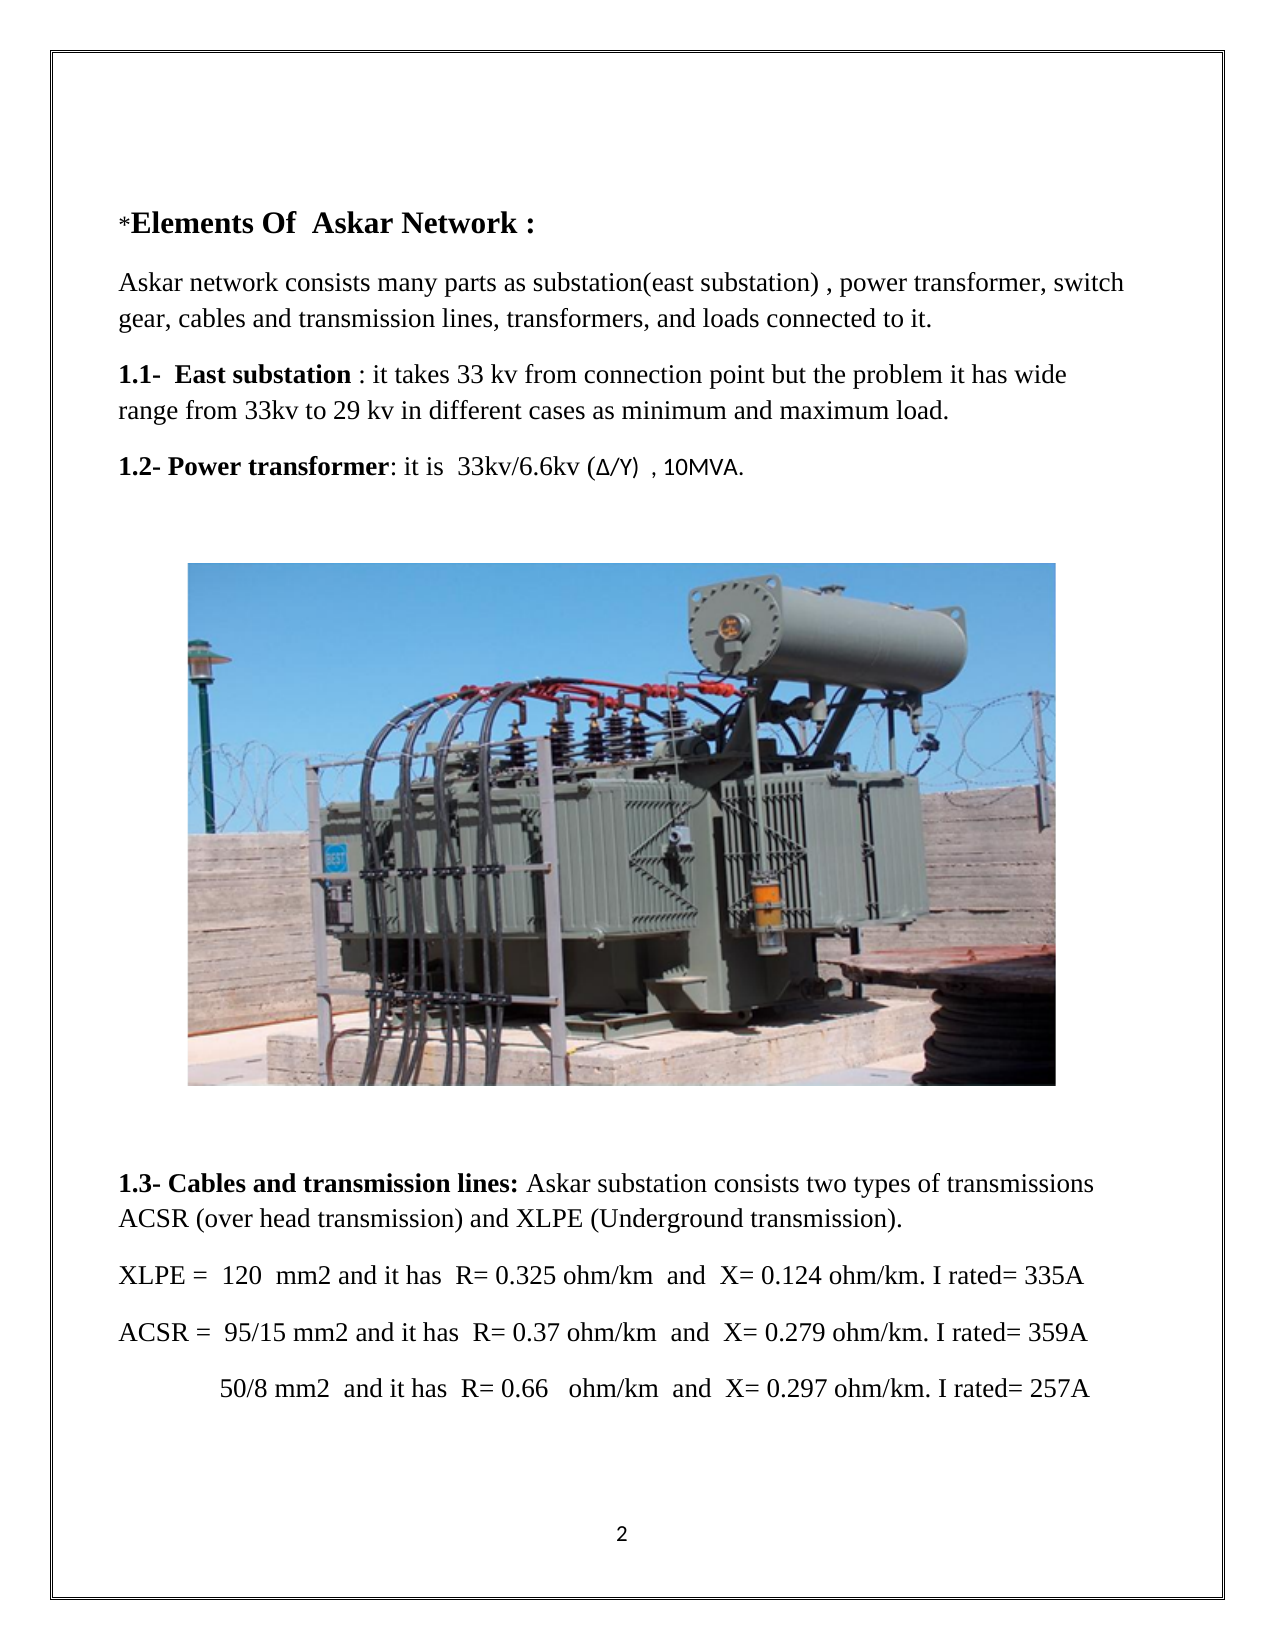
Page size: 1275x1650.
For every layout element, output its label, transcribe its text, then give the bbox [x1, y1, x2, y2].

text *Elements Of Askar Network : [118, 204, 1125, 240]
text 50/8 mm2 and it has R= 0.66 ohm/km and X= 0.297 ohm/km. I rated= 257A [118, 1372, 1125, 1403]
text ACSR = 95/15 mm2 and it has R= 0.37 ohm/km and X= 0.279 ohm/km. I rated= 359A [118, 1316, 1125, 1347]
text XLPE = 120 mm2 and it has R= 0.325 ohm/km and X= 0.124 ohm/km. I rated= 335A [118, 1259, 1125, 1290]
text 1.2- Power transformer: it is 33kv/6.6kv (Δ/Υ) , 10MVA. [118, 451, 1125, 482]
text 1.3- Cables and transmission lines: Askar substation consists two types of transmissions ACSR (over head transmission) and XLPE (Underground transmission). [118, 1167, 1125, 1234]
picture [187, 563, 1056, 1086]
text 1.1- East substation : it takes 33 kv from connection point but the problem it has wide range from 33kv to 29 kv in different cases as minimum and maximum load. [118, 358, 1125, 425]
text Askar network consists many parts as substation(east substation) , power transformer, switch gear, cables and transmission lines, transformers, and loads connected to it. [118, 266, 1125, 333]
